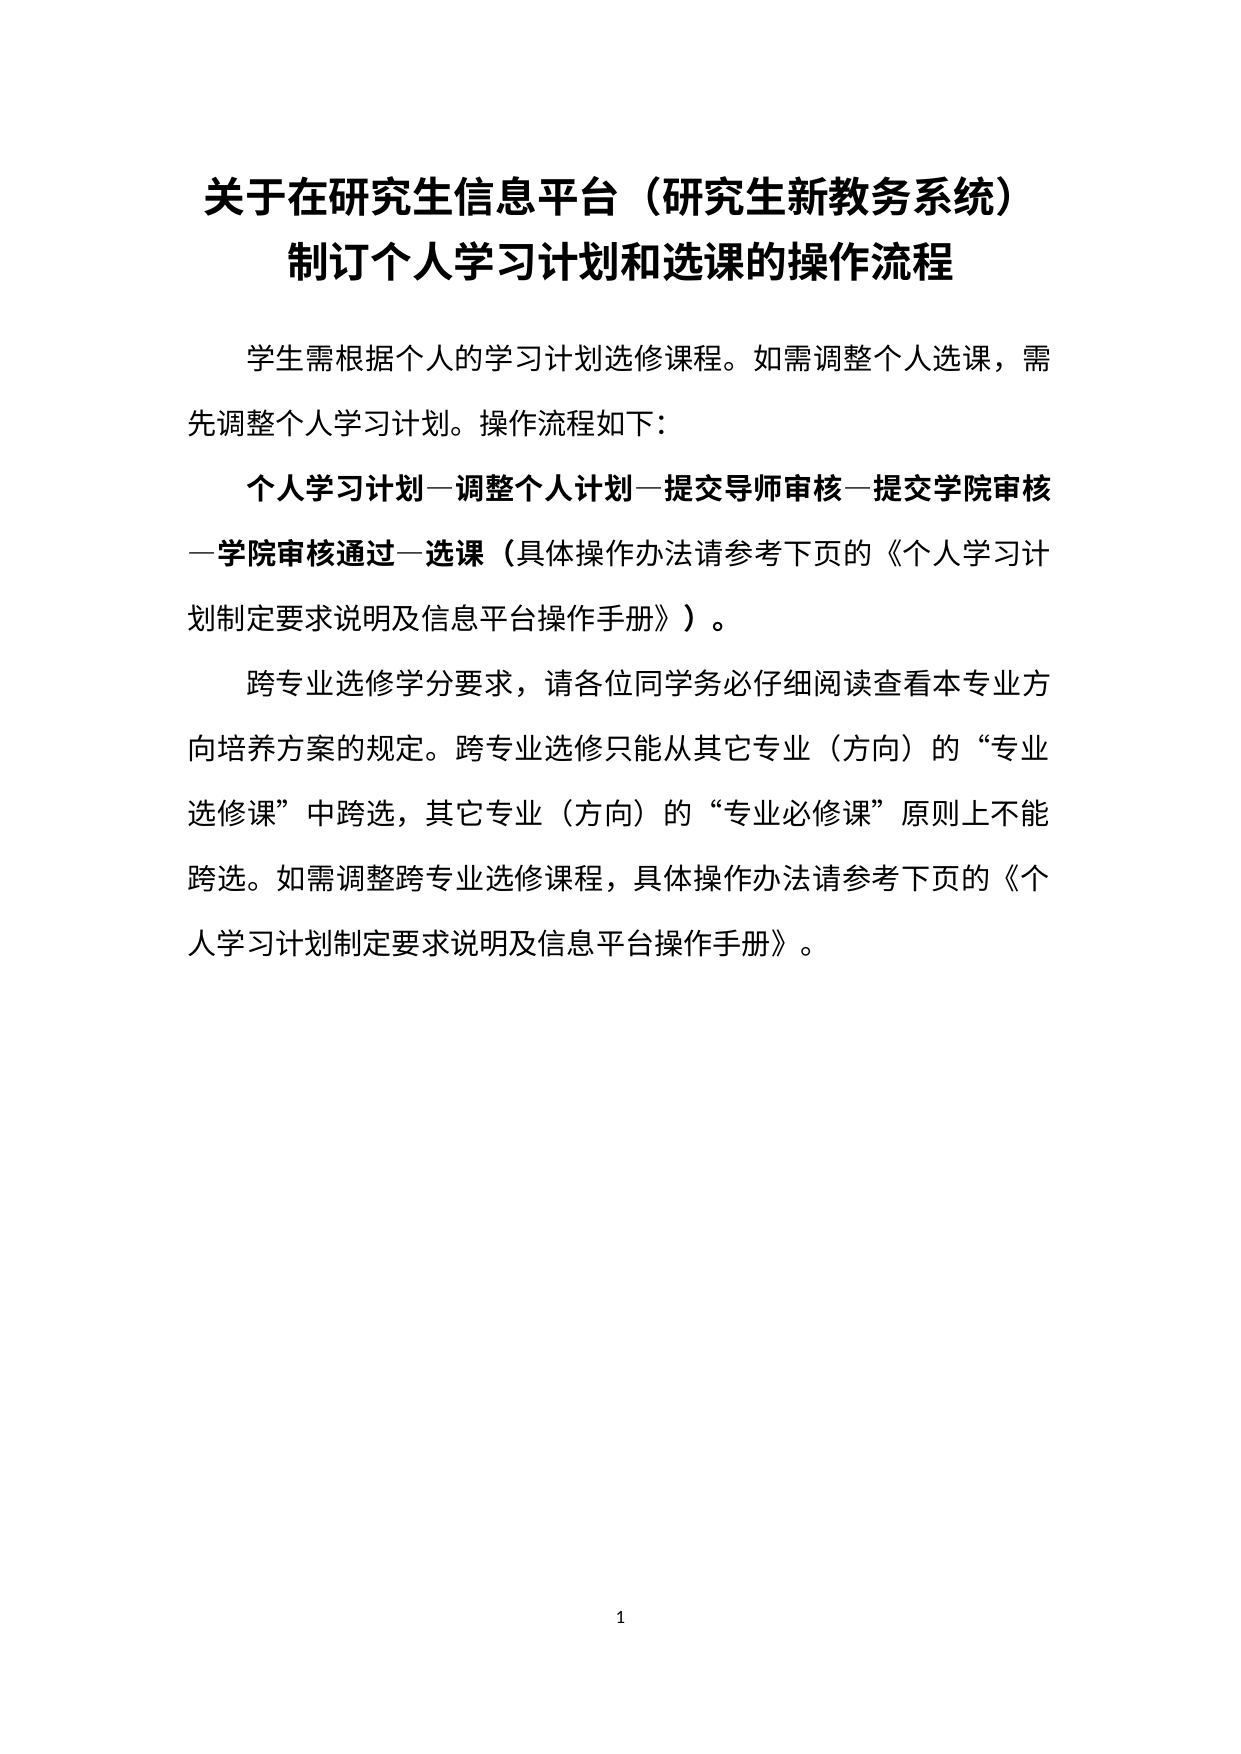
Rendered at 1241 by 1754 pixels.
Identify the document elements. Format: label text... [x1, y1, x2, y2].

text 关于在研究生信息平台（研究生新教务系统） [187, 162, 1053, 227]
text 制订个人学习计划和选课的操作流程 [187, 227, 1053, 292]
text 个人学习计划—调整个人计划—提交导师审核—提交学院审核—学院审核通过—选课（具体操作办法请参考下页的《个人学习计划制定要求说明及信息平台操作手册》）。 [187, 454, 1053, 649]
text 跨专业选修学分要求，请各位同学务必仔细阅读查看本专业方向培养方案的规定。跨专业选修只能从其它专业（方向）的“专业选修课”中跨选，其它专业（方向）的“专业必修课”原则上不能跨选。如需调整跨专业选修课程，具体操作办法请参考下页的《个人学习计划制定要求说明及信息平台操作手册》。 [187, 649, 1053, 974]
text 学生需根据个人的学习计划选修课程。如需调整个人选课，需先调整个人学习计划。操作流程如下： [187, 324, 1053, 454]
